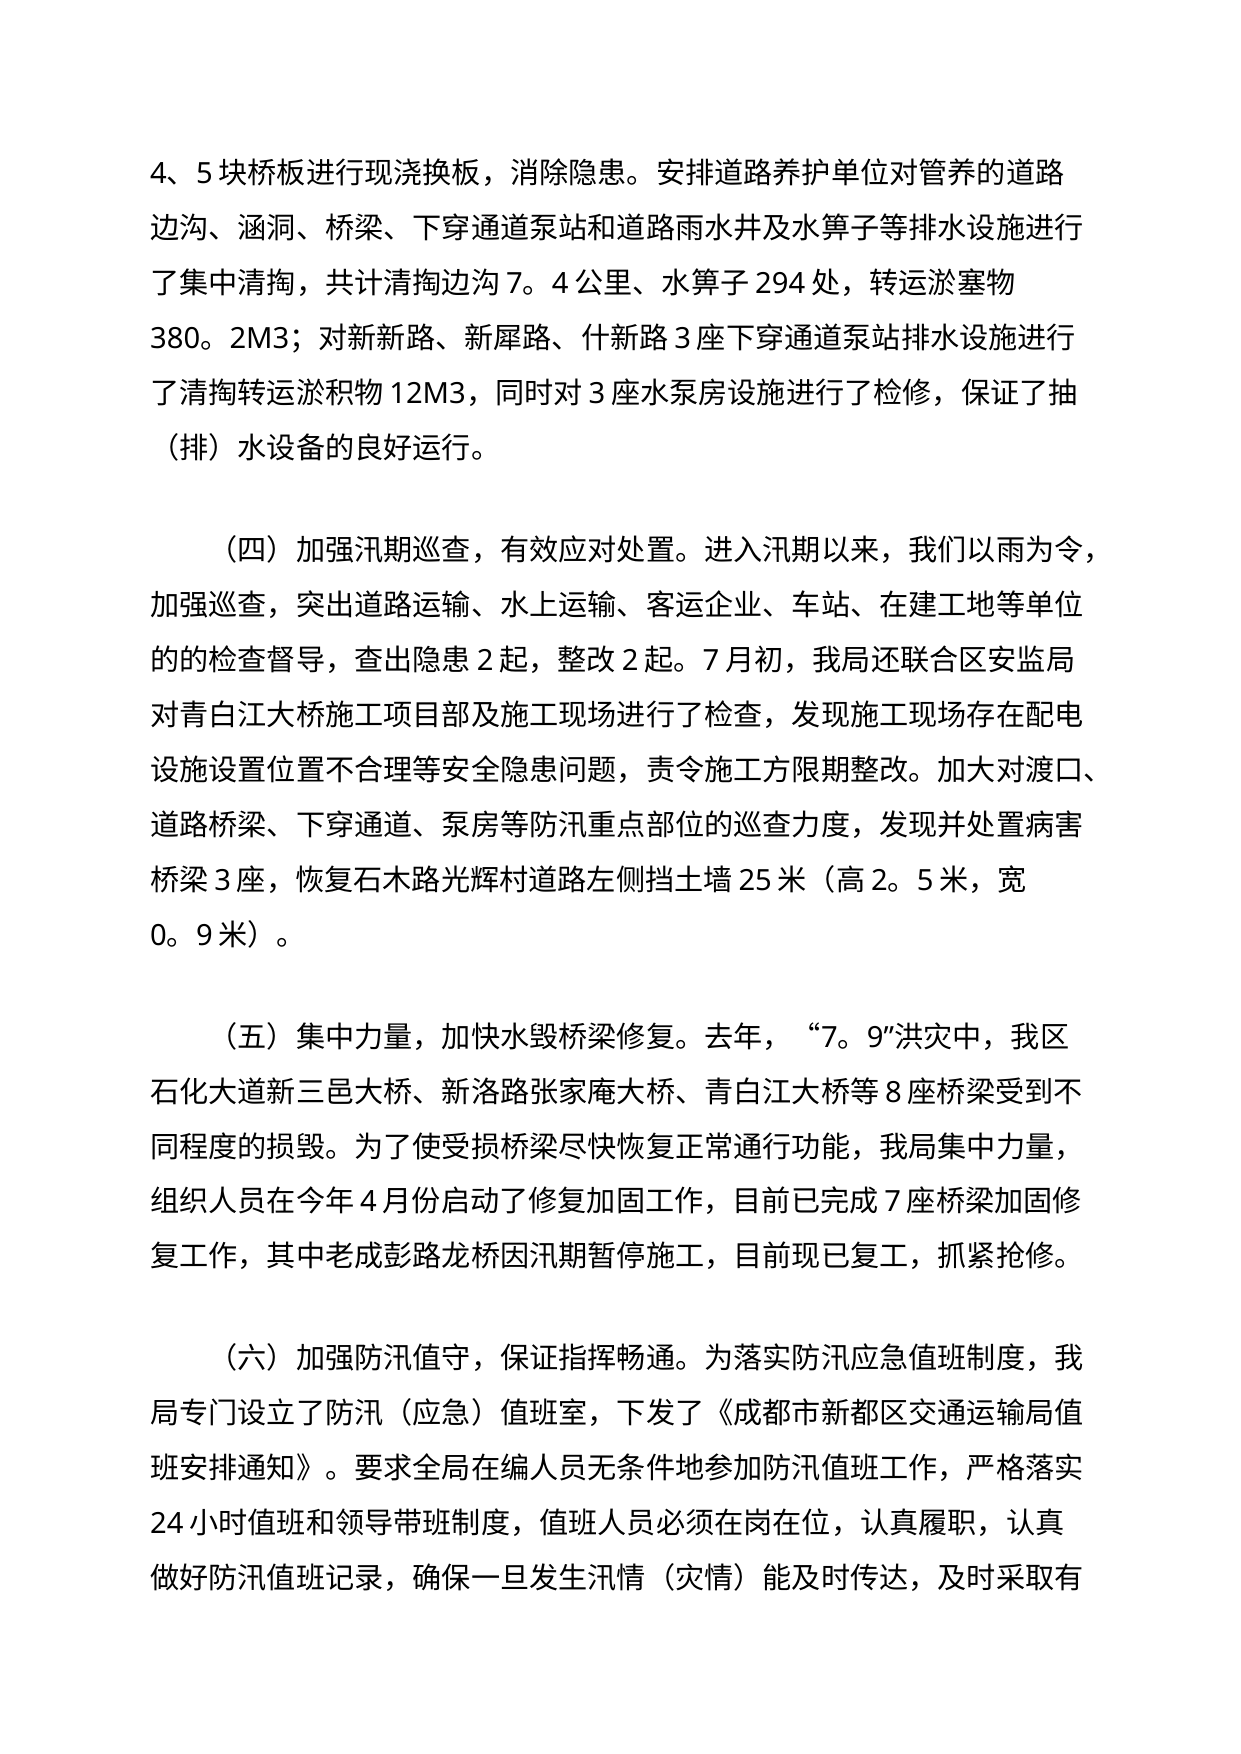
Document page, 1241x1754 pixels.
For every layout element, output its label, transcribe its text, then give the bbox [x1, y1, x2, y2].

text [150, 150, 1090, 467]
text （五）集中力量，加快水毁桥梁修复。去年，“7。9”洪灾中，我区石化大道新三邑大桥、新洛路张家庵大桥、青白江大桥等8座桥梁受到不同程度的损毁。为了使受损桥梁尽快恢复正常通行功能，我局集中力量，组织人员在今年4月份启动了修复加固工作，目前已完成7座桥梁加固修复工作，其中老成彭路龙桥因汛期暂停施工，目前现已复工，抓紧抢修。 [150, 1013, 1090, 1275]
text （四）加强汛期巡查，有效应对处置。进入汛期以来，我们以雨为令，加强巡查，突出道路运输、水上运输、客运企业、车站、在建工地等单位的的检查督导，查出隐患2起，整改2起。7月初，我局还联合区安监局对青白江大桥施工项目部及施工现场进行了检查，发现施工现场存在配电设施设置位置不合理等安全隐患问题，责令施工方限期整改。加大对渡口、道路桥梁、下穿通道、泵房等防汛重点部位的巡查力度，发现并处置病害桥梁3座，恢复石木路光辉村道路左侧挡土墙25米（高2。5米，宽0。9米）。 [150, 527, 1090, 953]
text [150, 1335, 1090, 1597]
